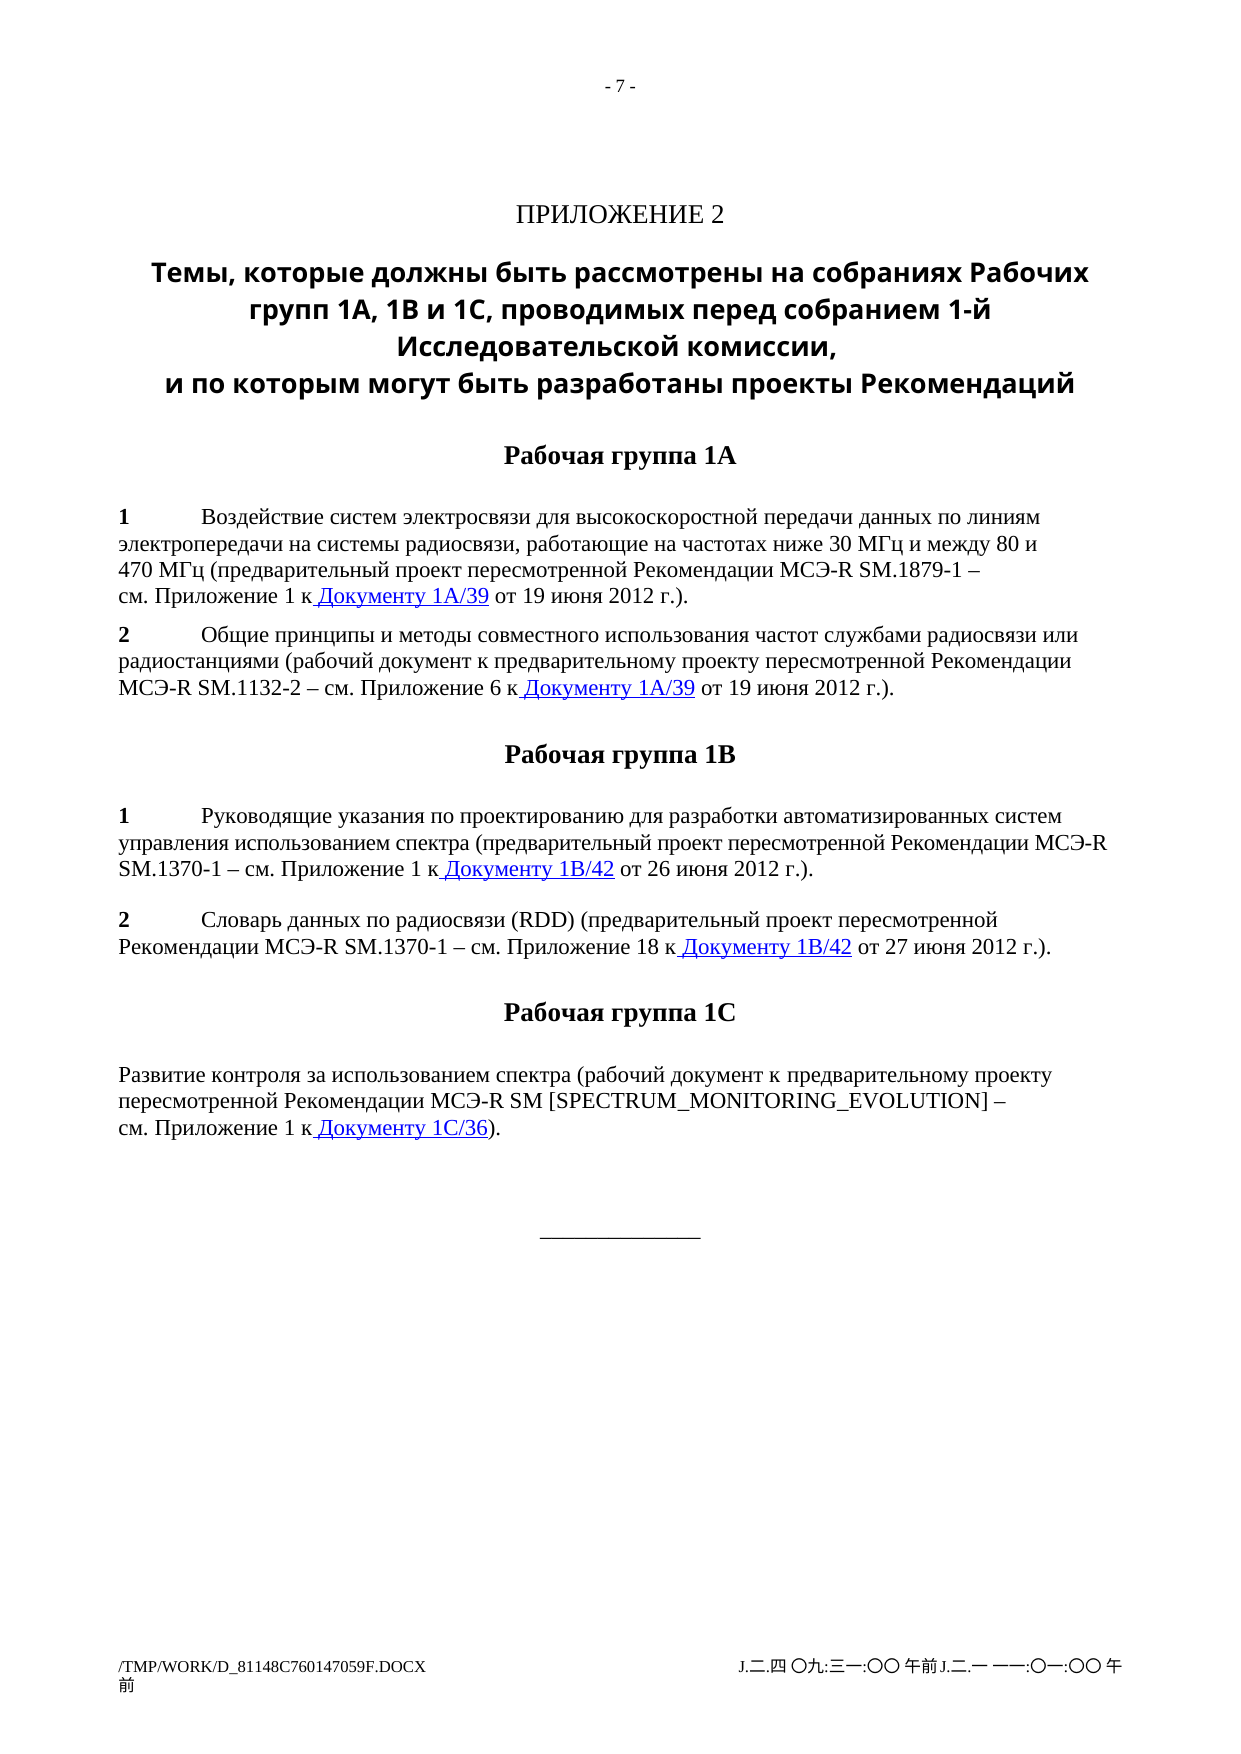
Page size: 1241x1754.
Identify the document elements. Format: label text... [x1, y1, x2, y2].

text ______________ [118, 1215, 1122, 1241]
title 1 Воздействие систем электросвязи для высокоскоростной передачи данных по линиям электропередачи на системы радиосвязи, работающие на частотах ниже 30 МГц и между 80 и 470 МГц (предварительный проект пересмотренной Рекомендации МСЭ-R SM.1879-1 – см. Приложение 1 к Документу 1A/39 от 19 июня 2012 г.). [118, 503, 1122, 609]
text 2 Общие принципы и методы совместного использования частот службами радиосвязи или радиостанциями (рабочий документ к предварительному проекту пересмотренной Рекомендации МСЭ-R SM.1132-2 – см. Приложение 6 к Документу 1A/39 от 19 июня 2012 г.). [118, 621, 1122, 700]
title Рабочая группа 1B [118, 738, 1122, 769]
title Развитие контроля за использованием спектра (рабочий документ к предварительному проекту пересмотренной Рекомендации МСЭ-R SM [SPECTRUM_MONITORING_EVOLUTION] – см. Приложение 1 к Документу 1C/36). [118, 1061, 1122, 1140]
title Рабочая группа 1A [118, 439, 1122, 470]
title Рабочая группа 1C [118, 997, 1122, 1028]
text 2 Словарь данных по радиосвязи (RDD) (предварительный проект пересмотренной Рекомендации МСЭ-R SM.1370-1 – см. Приложение 18 к Документу 1B/42 от 27 июня 2012 г.). [118, 906, 1122, 959]
title Темы, которые должны быть рассмотрены на собраниях Рабочих групп 1A, 1B и 1С, проводимых перед собранием 1-й Исследовательской комиссии, и по которым могут быть разработаны проекты Рекомендаций [118, 254, 1122, 401]
text Приложение 2 [118, 198, 1122, 229]
title 1 Руководящие указания по проектированию для разработки автоматизированных систем управления использованием спектра (предварительный проект пересмотренной Рекомендации МСЭ-R SM.1370-1 – см. Приложение 1 к Документу 1B/42 от 26 июня 2012 г.). [118, 802, 1122, 881]
